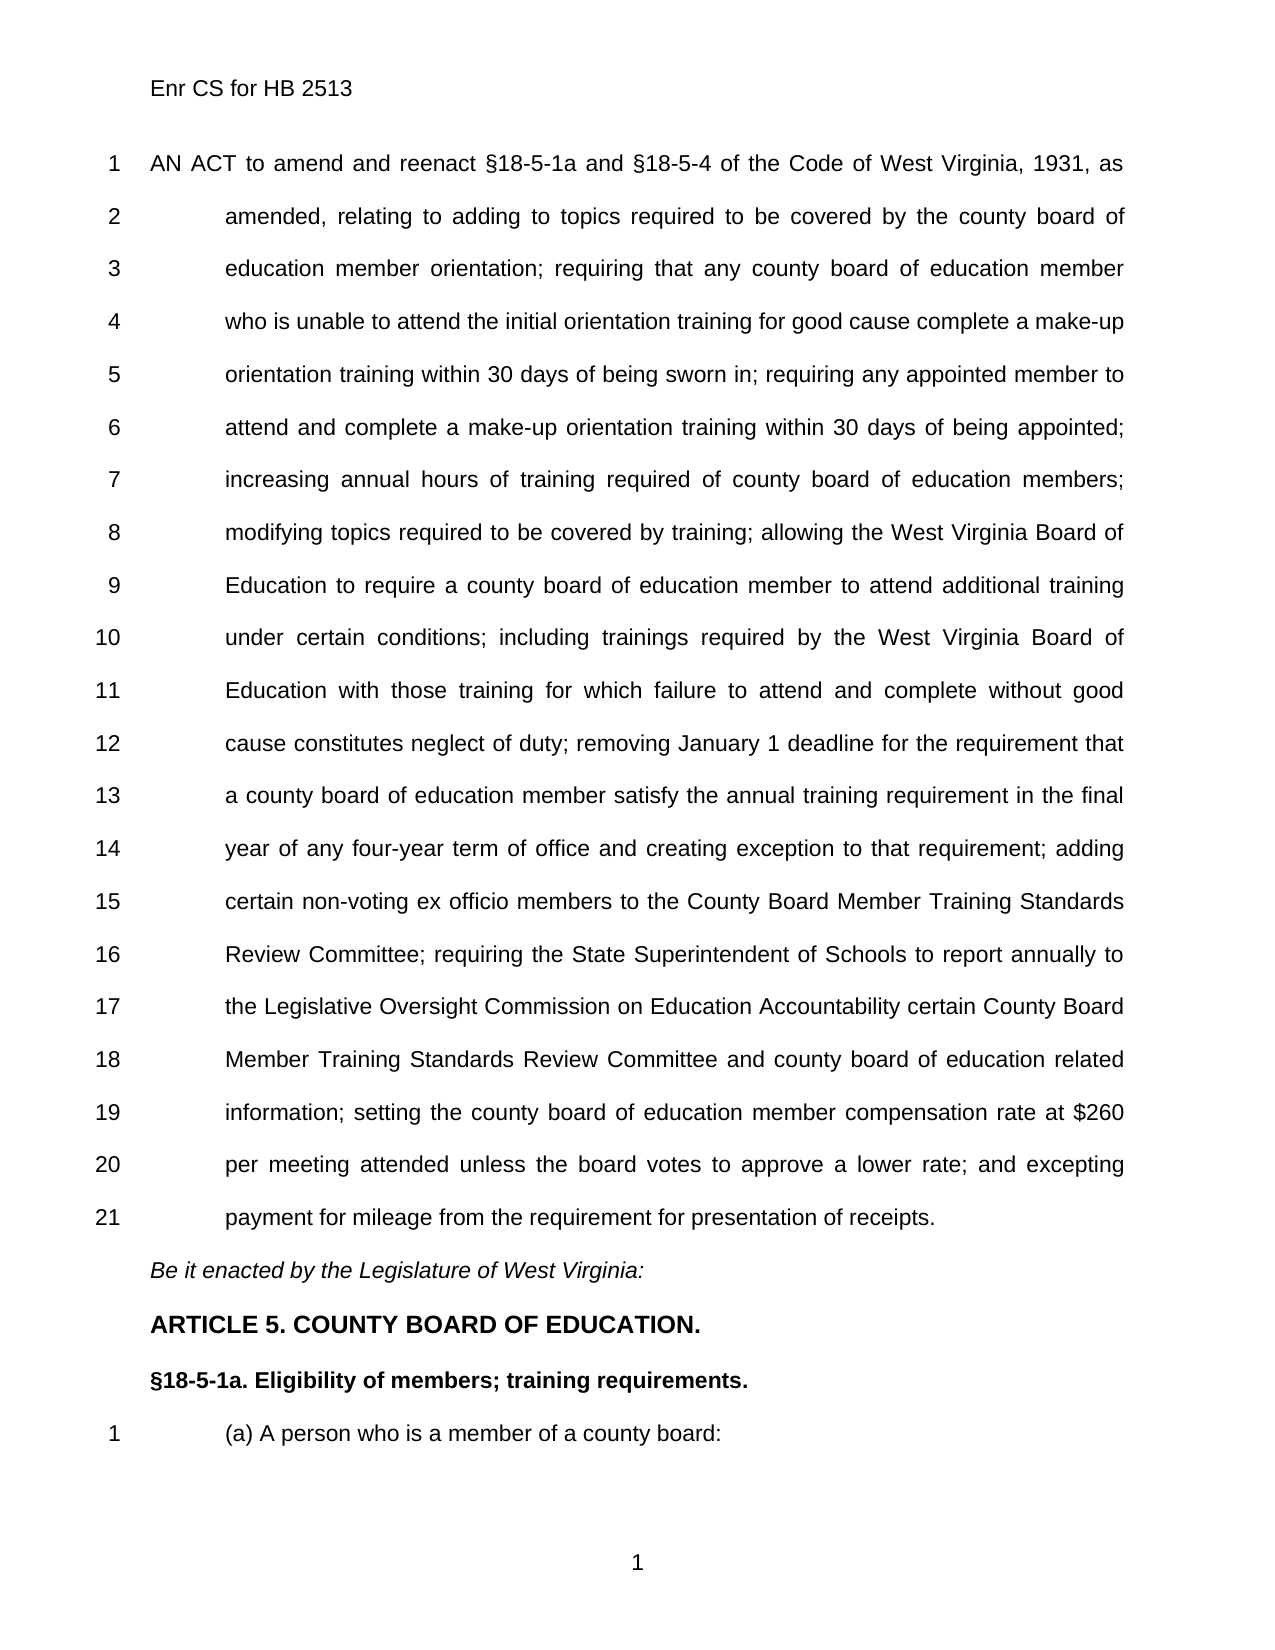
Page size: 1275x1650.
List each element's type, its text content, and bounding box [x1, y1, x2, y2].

subtitle Article 5. County Board of Education. [150, 1309, 1125, 1338]
text Be it enacted by the Legislature of West Virginia: [150, 1257, 1125, 1283]
subtitle §18-5-1a. Eligibility of members; training requirements. [150, 1367, 1125, 1393]
title AN ACT to amend and reenact §18-5-1a and §18-5-4 of the Code of West Virginia, 1931, as amended, relating to adding to topics required to be covered by the county board of education member orientation; requiring that any county board of education member who is unable to attend the initial orientation training for good cause complete a make-up orientation training within 30 days of being sworn in; requiring any appointed member to attend and complete a make-up orientation training within 30 days of being appointed; increasing annual hours of training required of county board of education members; modifying topics required to be covered by training; allowing the West Virginia Board of Education to require a county board of education member to attend additional training under certain conditions; including trainings required by the West Virginia Board of Education with those training for which failure to attend and complete without good cause constitutes neglect of duty; removing January 1 deadline for the requirement that a county board of education member satisfy the annual training requirement in the final year of any four-year term of office and creating exception to that requirement; adding certain non-voting ex officio members to the County Board Member Training Standards Review Committee; requiring the State Superintendent of Schools to report annually to the Legislative Oversight Commission on Education Accountability certain County Board Member Training Standards Review Committee and county board of education related information; setting the county board of education member compensation rate at $260 per meeting attended unless the board votes to approve a lower rate; and excepting payment for mileage from the requirement for presentation of receipts. [150, 150, 1125, 1231]
text (a) A person who is a member of a county board: [150, 1420, 1125, 1446]
